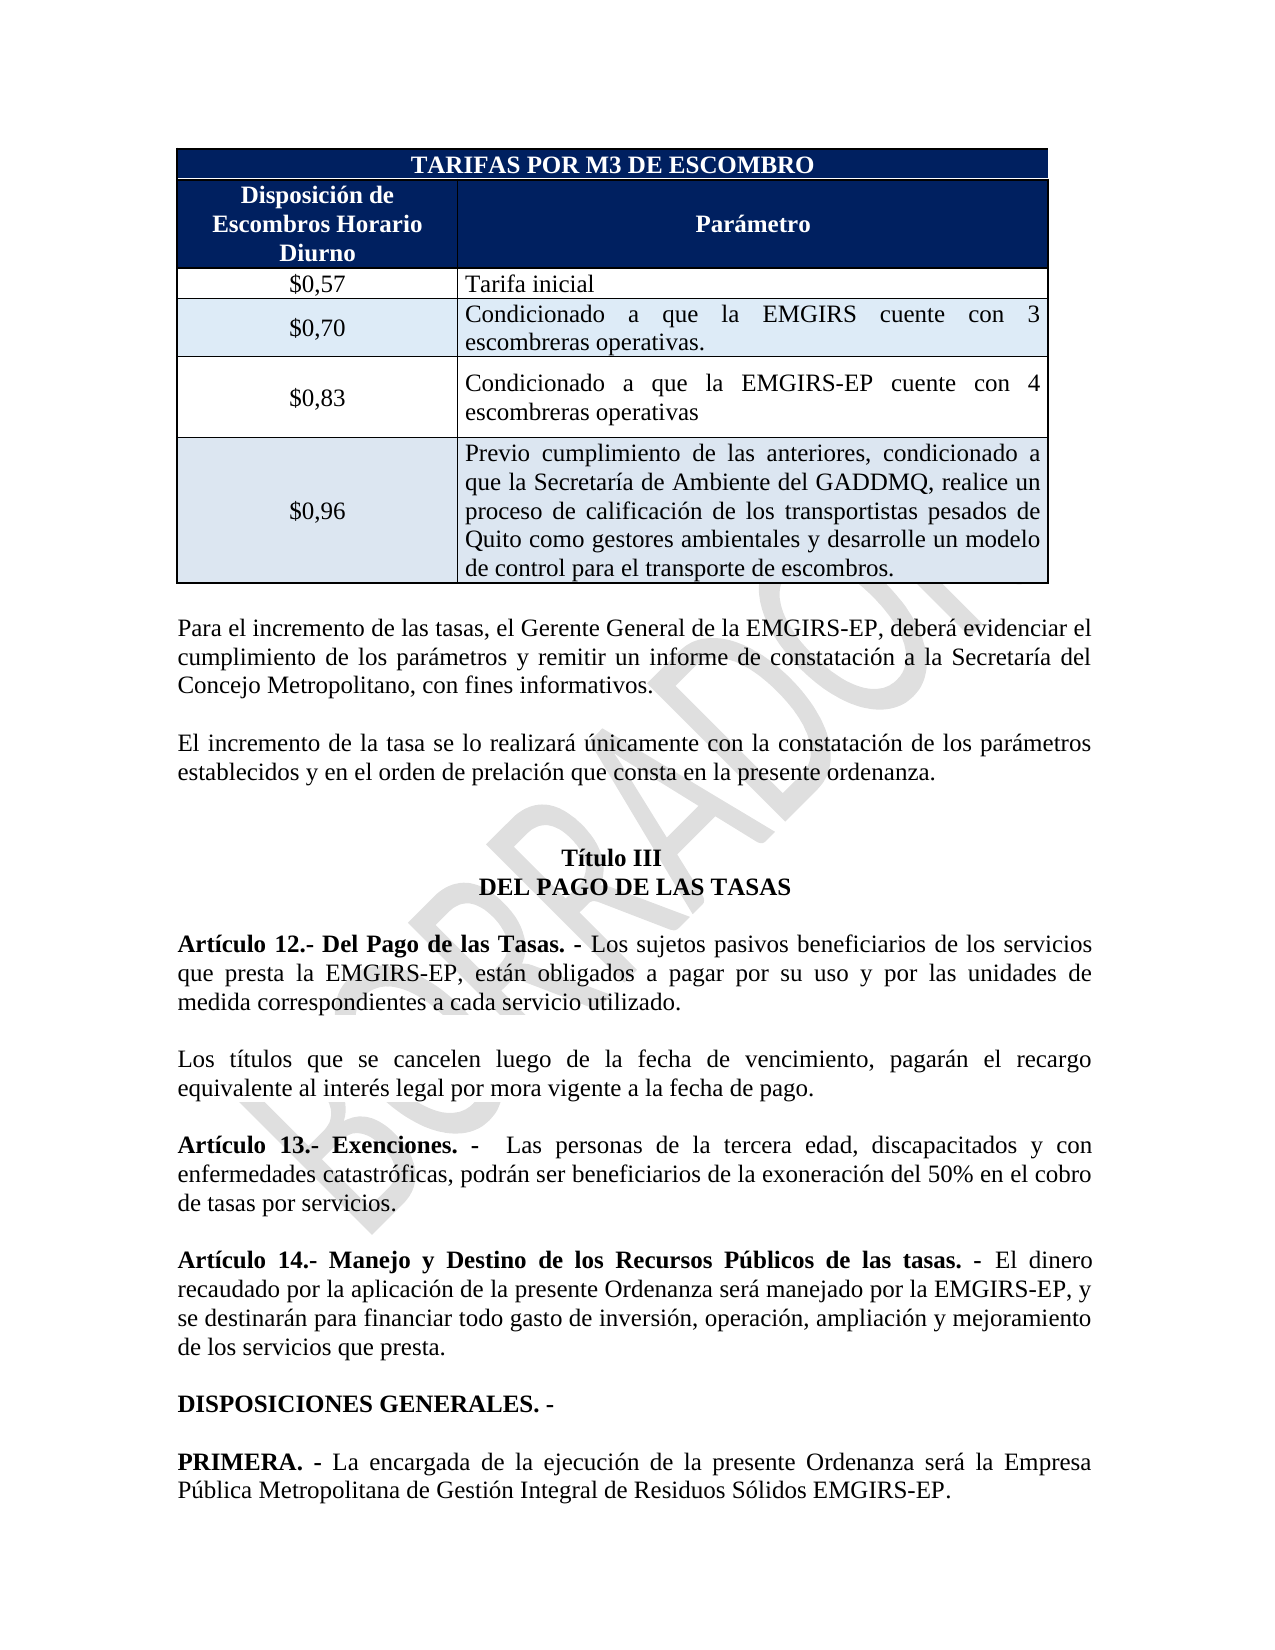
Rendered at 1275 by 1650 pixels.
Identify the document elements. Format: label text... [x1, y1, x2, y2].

table_cell Condicionado a que la EMGIRS-EP cuente con 4 escombreras operativas [458, 357, 1047, 437]
table_cell Tarifa inicial [458, 269, 1047, 298]
table_cell $0,83 [178, 357, 457, 437]
table_cell Condicionado a que la EMGIRS cuente con 3 escombreras operativas. [458, 299, 1047, 356]
text Artículo 13.- Exenciones. - Las personas de la tercera edad, discapacitados y con enfermedades catastróficas, podrán ser beneficiarios de la exoneración del 50% en el cobro de tasas por servicios. [177, 1130, 1093, 1217]
text DEL PAGO DE LAS TASAS [177, 872, 1093, 900]
text Artículo 12.- Del Pago de las Tasas. - Los sujetos pasivos beneficiarios de los servicios que presta la EMGIRS-EP, están obligados a pagar por su uso y por las unidades de medida correspondientes a cada servicio utilizado. [177, 929, 1093, 1015]
table_header TARIFAS POR M3 DE ESCOMBRO [178, 150, 1048, 178]
text Para el incremento de las tasas, el Gerente General de la EMGIRS-EP, deberá evidenciar el cumplimiento de los parámetros y remitir un informe de constatación a la Secretaría del Concejo Metropolitano, con fines informativos. [177, 613, 1093, 699]
text El incremento de la tasa se lo realizará únicamente con la constatación de los parámetros establecidos y en el orden de prelación que consta en la presente ordenanza. [177, 728, 1093, 785]
text Los títulos que se cancelen luego de la fecha de vencimiento, pagarán el recargo equivalente al interés legal por mora vigente a la fecha de pago. [177, 1044, 1093, 1102]
table_cell Parámetro [458, 181, 1047, 267]
text DISPOSICIONES GENERALES. - [177, 1389, 1093, 1418]
table_cell Previo cumplimiento de las anteriores, condicionado a que la Secretaría de Ambiente del GADDMQ, realice un proceso de calificación de los transportistas pesados de Quito como gestores ambientales y desarrolle un modelo de control para el transporte de escombros. [458, 438, 1047, 582]
table_cell Disposición de Escombros Horario Diurno [178, 181, 457, 267]
table_cell $0,70 [178, 299, 457, 356]
table_cell $0,96 [178, 438, 457, 582]
text PRIMERA. - La encargada de la ejecución de la presente Ordenanza será la Empresa Pública Metropolitana de Gestión Integral de Residuos Sólidos EMGIRS-EP. [177, 1447, 1093, 1504]
text Artículo 14.- Manejo y Destino de los Recursos Públicos de las tasas. - El dinero recaudado por la aplicación de la presente Ordenanza será manejado por la EMGIRS-EP, y se destinarán para financiar todo gasto de inversión, operación, ampliación y mejoramiento de los servicios que presta. [177, 1245, 1093, 1360]
text Título III [177, 843, 1093, 872]
table_cell $0,57 [178, 269, 457, 298]
